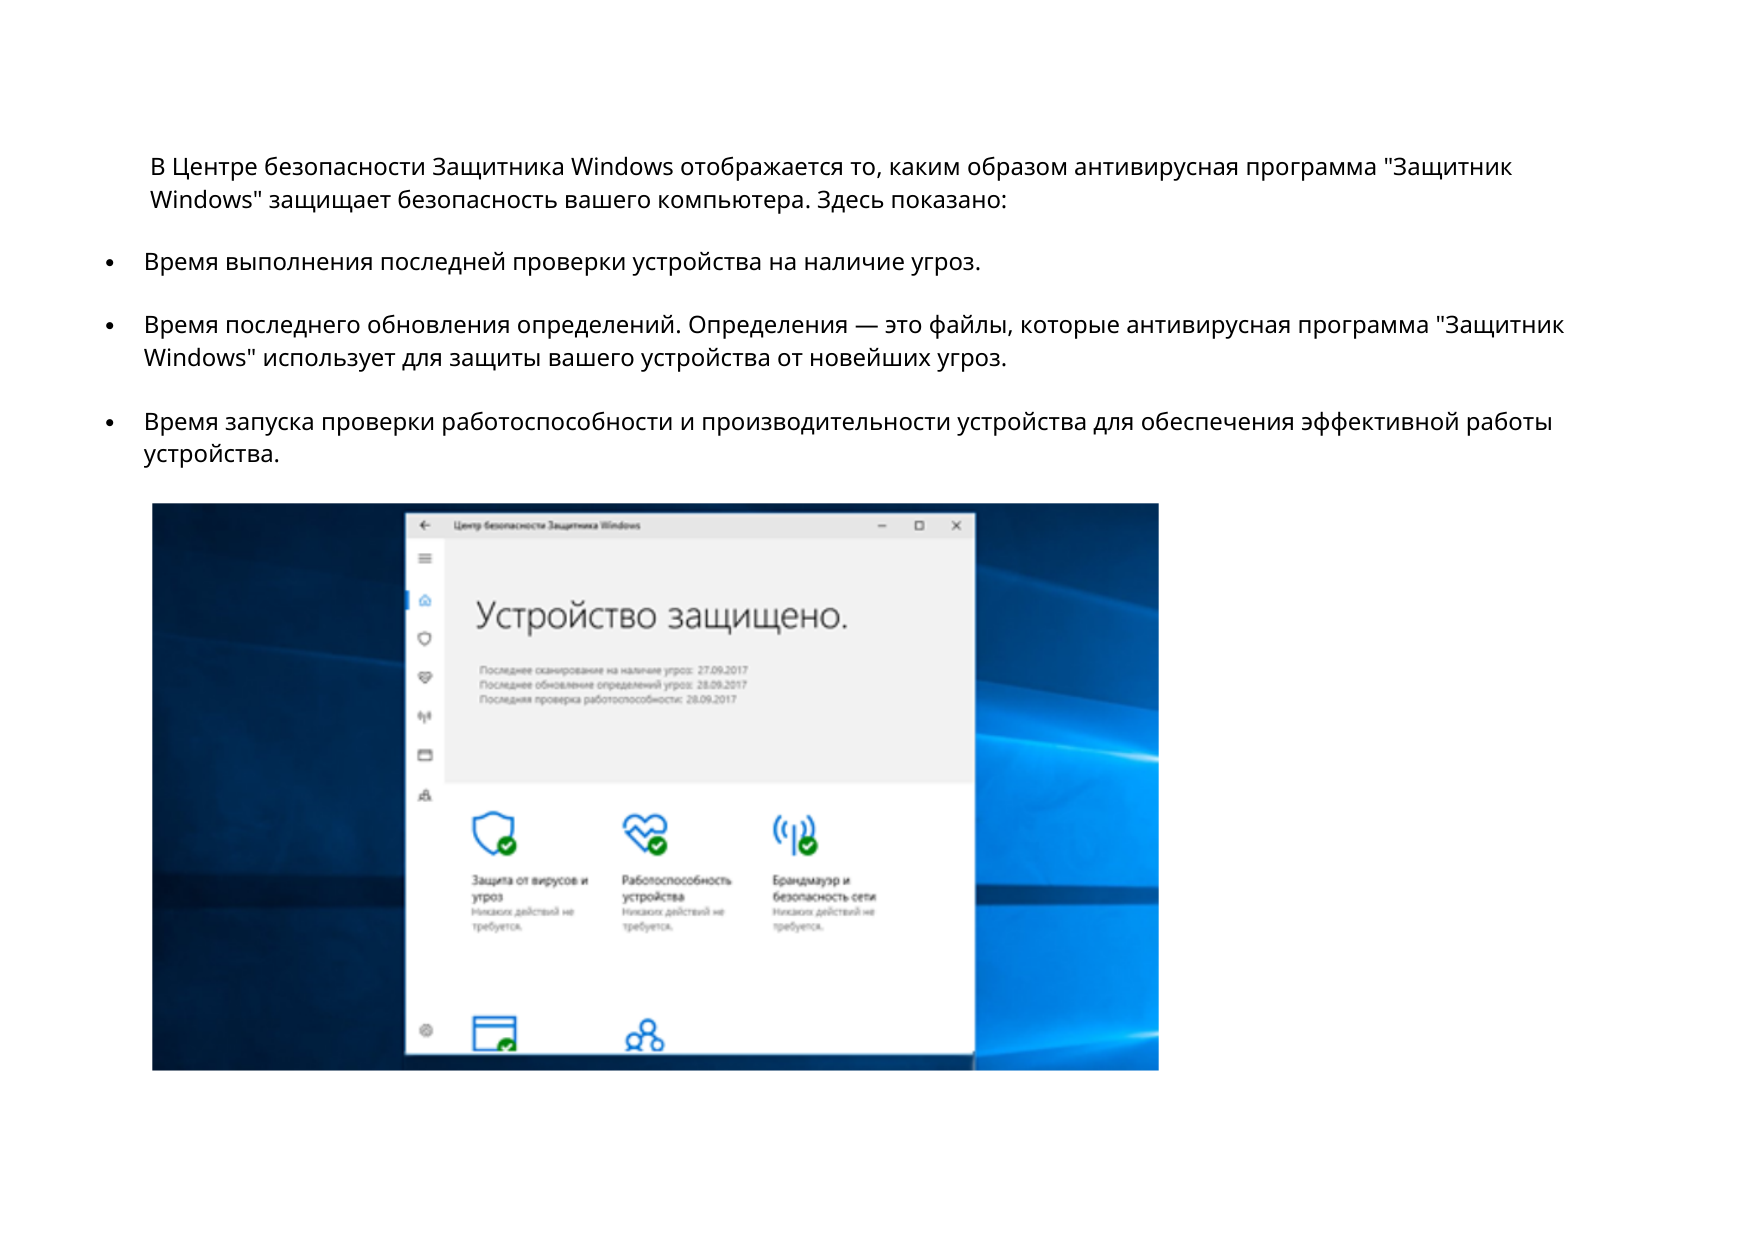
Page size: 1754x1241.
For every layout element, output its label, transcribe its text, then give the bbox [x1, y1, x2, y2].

list Время последнего обновления определений. Определения — это файлы, которые антивирусная программа "Защитник Windows" использует для защиты вашего устройства от новейших угроз. [106, 308, 1604, 373]
list Время выполнения последней проверки устройства на наличие угроз. [106, 244, 1604, 277]
list Время запуска проверки работоспособности и производительности устройства для обеспечения эффективной работы устройства. [106, 405, 1604, 470]
picture [150, 501, 1160, 1073]
text В Центре безопасности Защитника Windows отображается то, каким образом антивирусная программа "Защитник Windows" защищает безопасность вашего компьютера. Здесь показано: [150, 150, 1604, 215]
